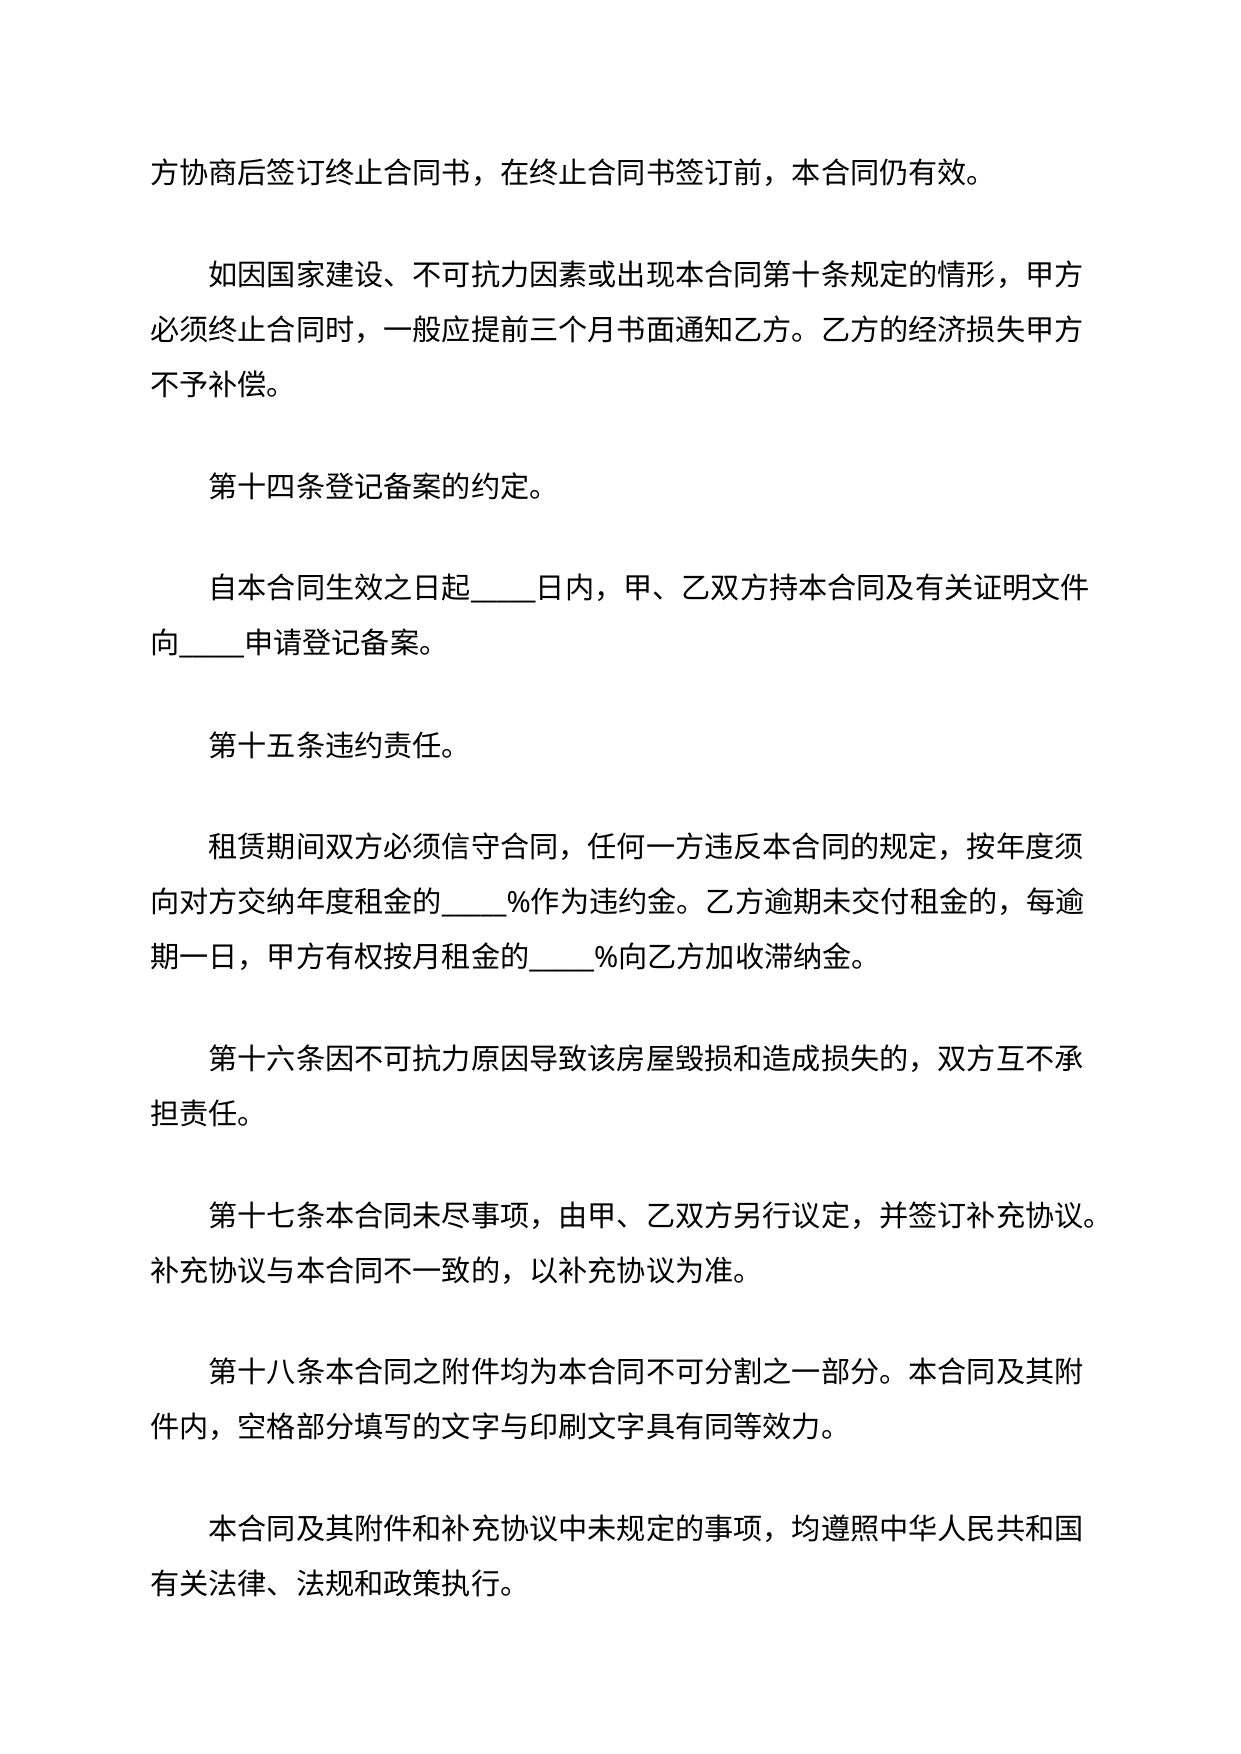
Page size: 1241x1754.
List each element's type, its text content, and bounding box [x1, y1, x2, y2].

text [150, 150, 1090, 192]
text 第十六条因不可抗力原因导致该房屋毁损和造成损失的，双方互不承担责任。 [150, 1036, 1090, 1133]
text 第十七条本合同未尽事项，由甲、乙双方另行议定，并签订补充协议。补充协议与本合同不一致的，以补充协议为准。 [150, 1192, 1090, 1289]
text 本合同及其附件和补充协议中未规定的事项，均遵照中华人民共和国有关法律、法规和政策执行。 [150, 1506, 1090, 1603]
text 自本合同生效之日起_____日内，甲、乙双方持本合同及有关证明文件向_____申请登记备案。 [150, 565, 1090, 662]
text 第十四条登记备案的约定。 [150, 463, 1090, 506]
text 第十五条违约责任。 [150, 722, 1090, 764]
text 第十八条本合同之附件均为本合同不可分割之一部分。本合同及其附件内，空格部分填写的文字与印刷文字具有同等效力。 [150, 1349, 1090, 1446]
text 租赁期间双方必须信守合同，任何一方违反本合同的规定，按年度须向对方交纳年度租金的_____%作为违约金。乙方逾期未交付租金的，每逾期一日，甲方有权按月租金的_____%向乙方加收滞纳金。 [150, 824, 1090, 976]
text 如因国家建设、不可抗力因素或出现本合同第十条规定的情形，甲方必须终止合同时，一般应提前三个月书面通知乙方。乙方的经济损失甲方不予补偿。 [150, 252, 1090, 404]
